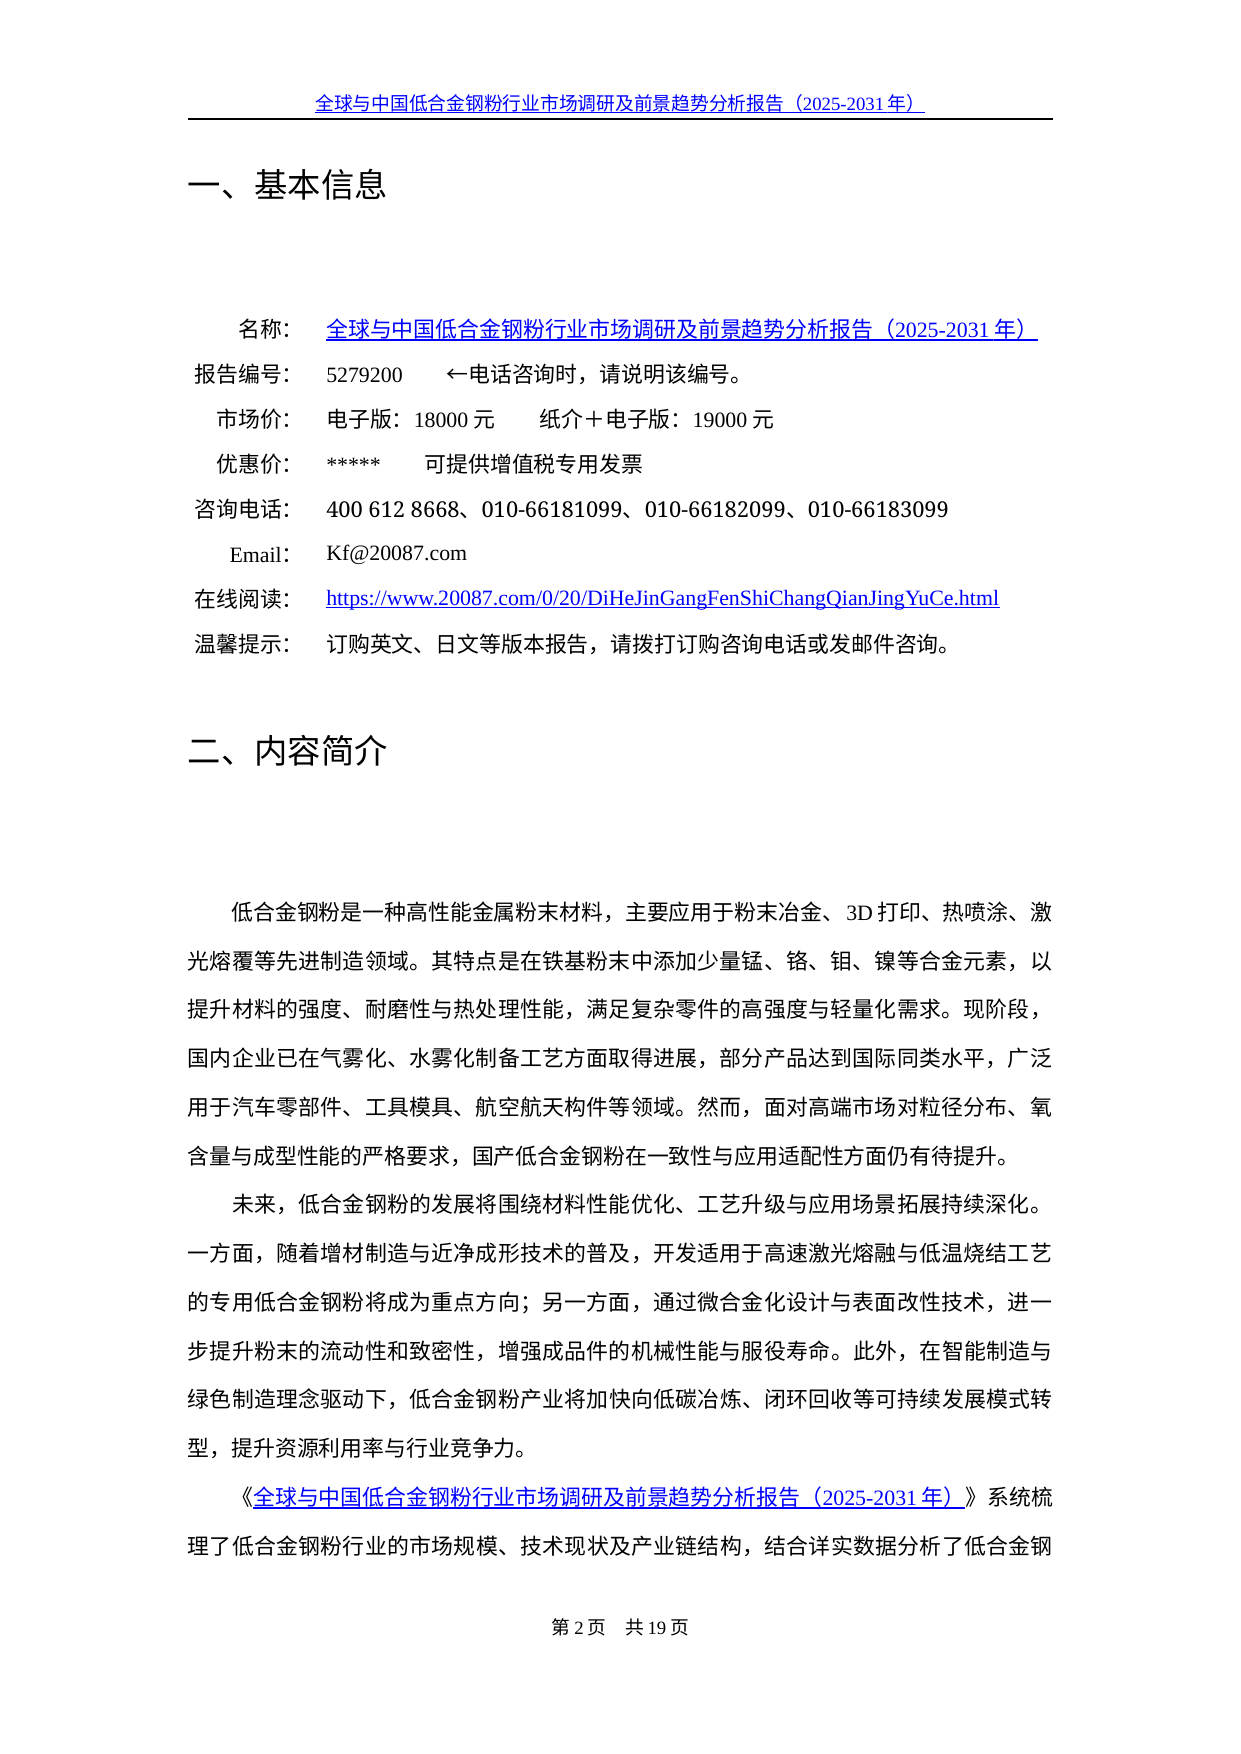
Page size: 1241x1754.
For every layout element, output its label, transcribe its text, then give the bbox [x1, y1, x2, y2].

table_cell 5279200 ←电话咨询时，请说明该编号。 [315, 357, 1073, 402]
table_cell 400 612 8668、010-66181099、010-66182099、010-66183099 [315, 492, 1073, 537]
title 一、基本信息 [187, 150, 1053, 215]
table_cell 电子版：18000 元 纸介＋电子版：19000 元 [315, 402, 1073, 447]
table_header 全球与中国低合金钢粉行业市场调研及前景趋势分析报告（2025-2031年） [315, 312, 1073, 357]
table_cell ***** 可提供增值税专用发票 [315, 447, 1073, 492]
table_cell 在线阅读： [167, 582, 315, 627]
title 二、内容简介 [187, 717, 1053, 782]
table_cell 温馨提示： [167, 627, 315, 672]
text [187, 894, 1053, 1561]
table_cell 市场价： [167, 402, 315, 447]
table_cell 订购英文、日文等版本报告，请拨打订购咨询电话或发邮件咨询。 [315, 627, 1073, 672]
table_cell Email： [167, 537, 315, 582]
table_cell 咨询电话： [167, 492, 315, 537]
table_cell Kf@20087.com [315, 537, 1073, 582]
table_header 名称： [167, 312, 315, 357]
table_cell 优惠价： [167, 447, 315, 492]
table_cell 报告编号： [167, 357, 315, 402]
table_cell [315, 582, 1073, 627]
